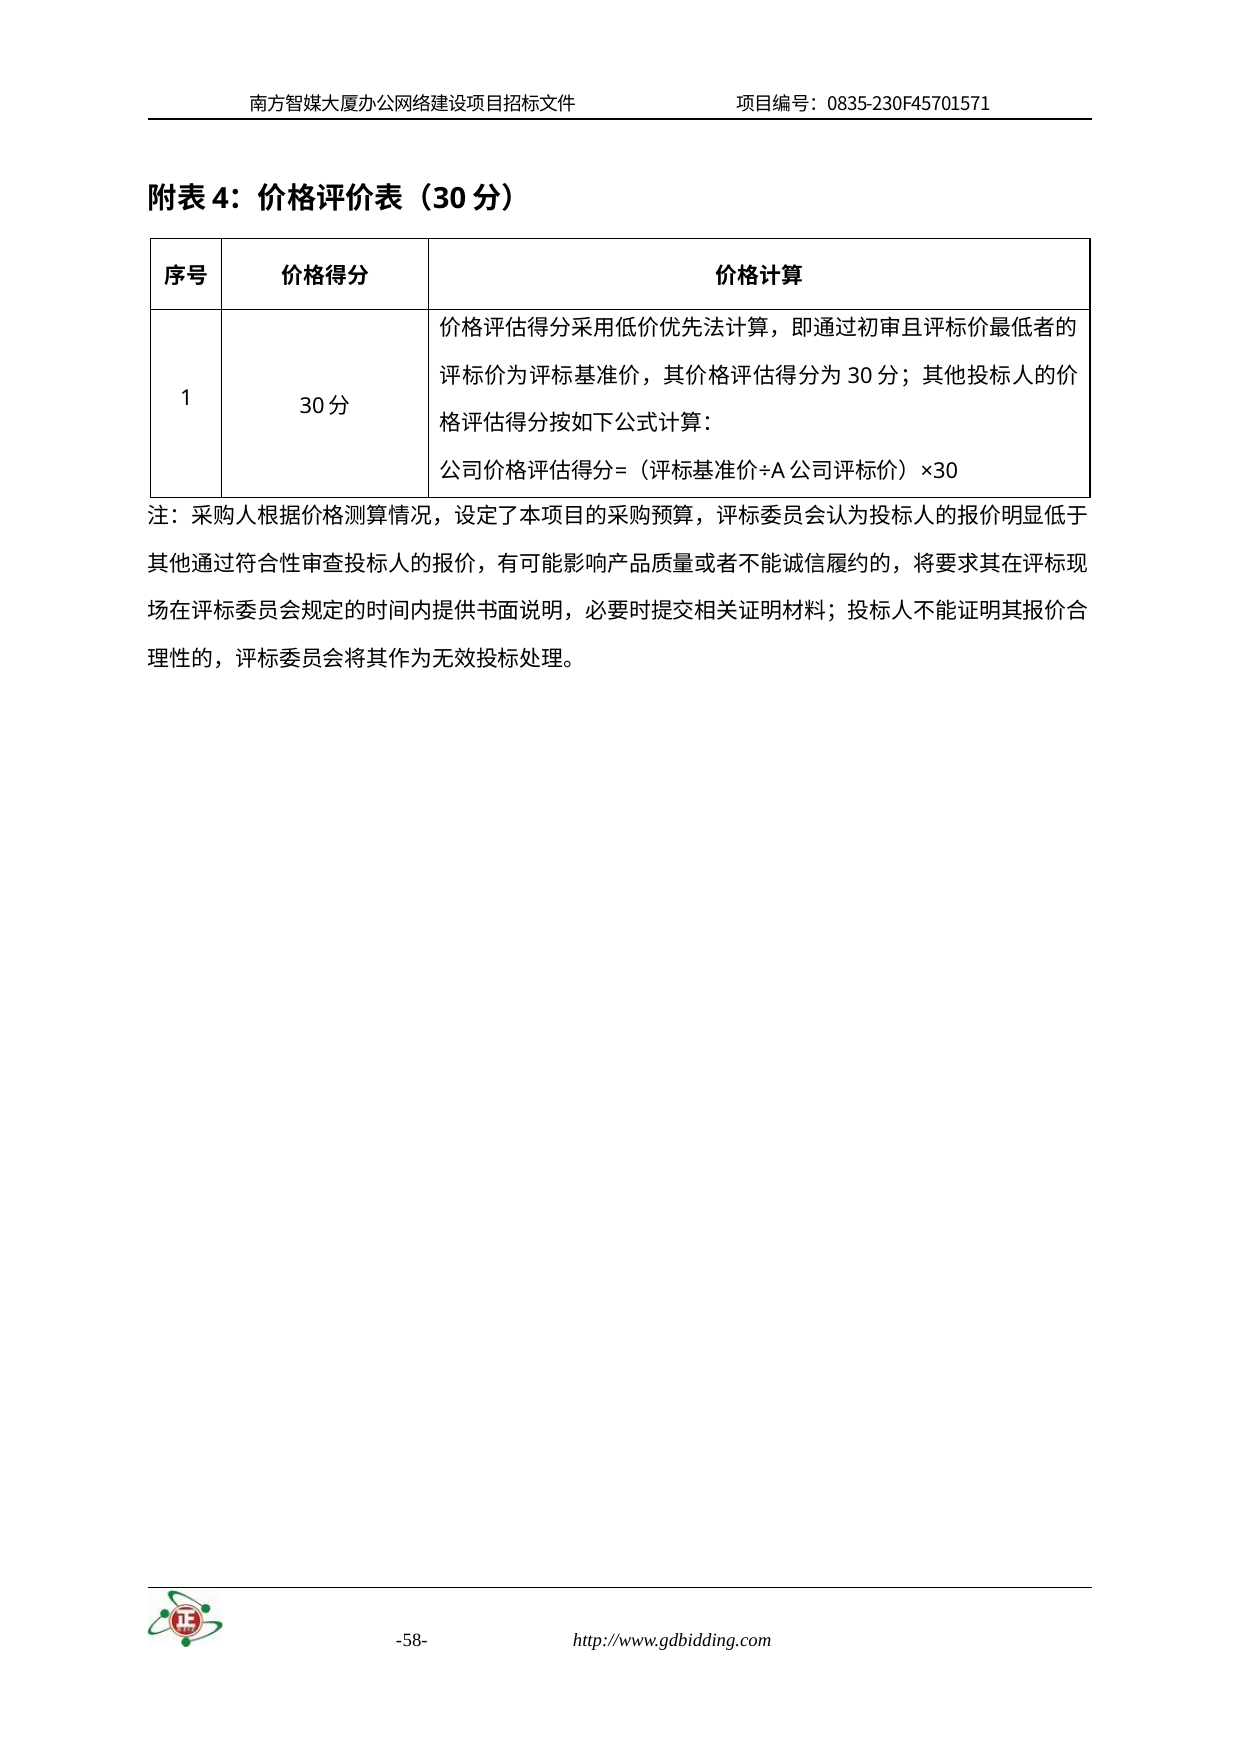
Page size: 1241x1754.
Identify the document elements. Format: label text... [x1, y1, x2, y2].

table_cell 1 [151, 310, 221, 497]
table_header 价格计算 [429, 239, 1089, 309]
table_header 序号 [151, 239, 221, 309]
table_cell 30分 [222, 310, 428, 497]
subtitle 附表4：价格评价表（30分） [148, 174, 1092, 217]
text 注：采购人根据价格测算情况，设定了本项目的采购预算，评标委员会认为投标人的报价明显低于其他通过符合性审查投标人的报价，有可能影响产品质量或者不能诚信履约的，将要求其在评标现场在评标委员会规定的时间内提供书面说明，必要时提交相关证明材料；投标人不能证明其报价合理性的，评标委员会将其作为无效投标处理。 [148, 498, 1092, 672]
table_cell 价格评估得分采用低价优先法计算，即通过初审且评标价最低者的评标价为评标基准价，其价格评估得分为30分；其他投标人的价格评估得分按如下公式计算： 公司价格评估得分=（评标基准价÷A公司评标价）×30 [429, 310, 1089, 497]
picture [147, 1590, 223, 1647]
table_header 价格得分 [222, 239, 428, 309]
